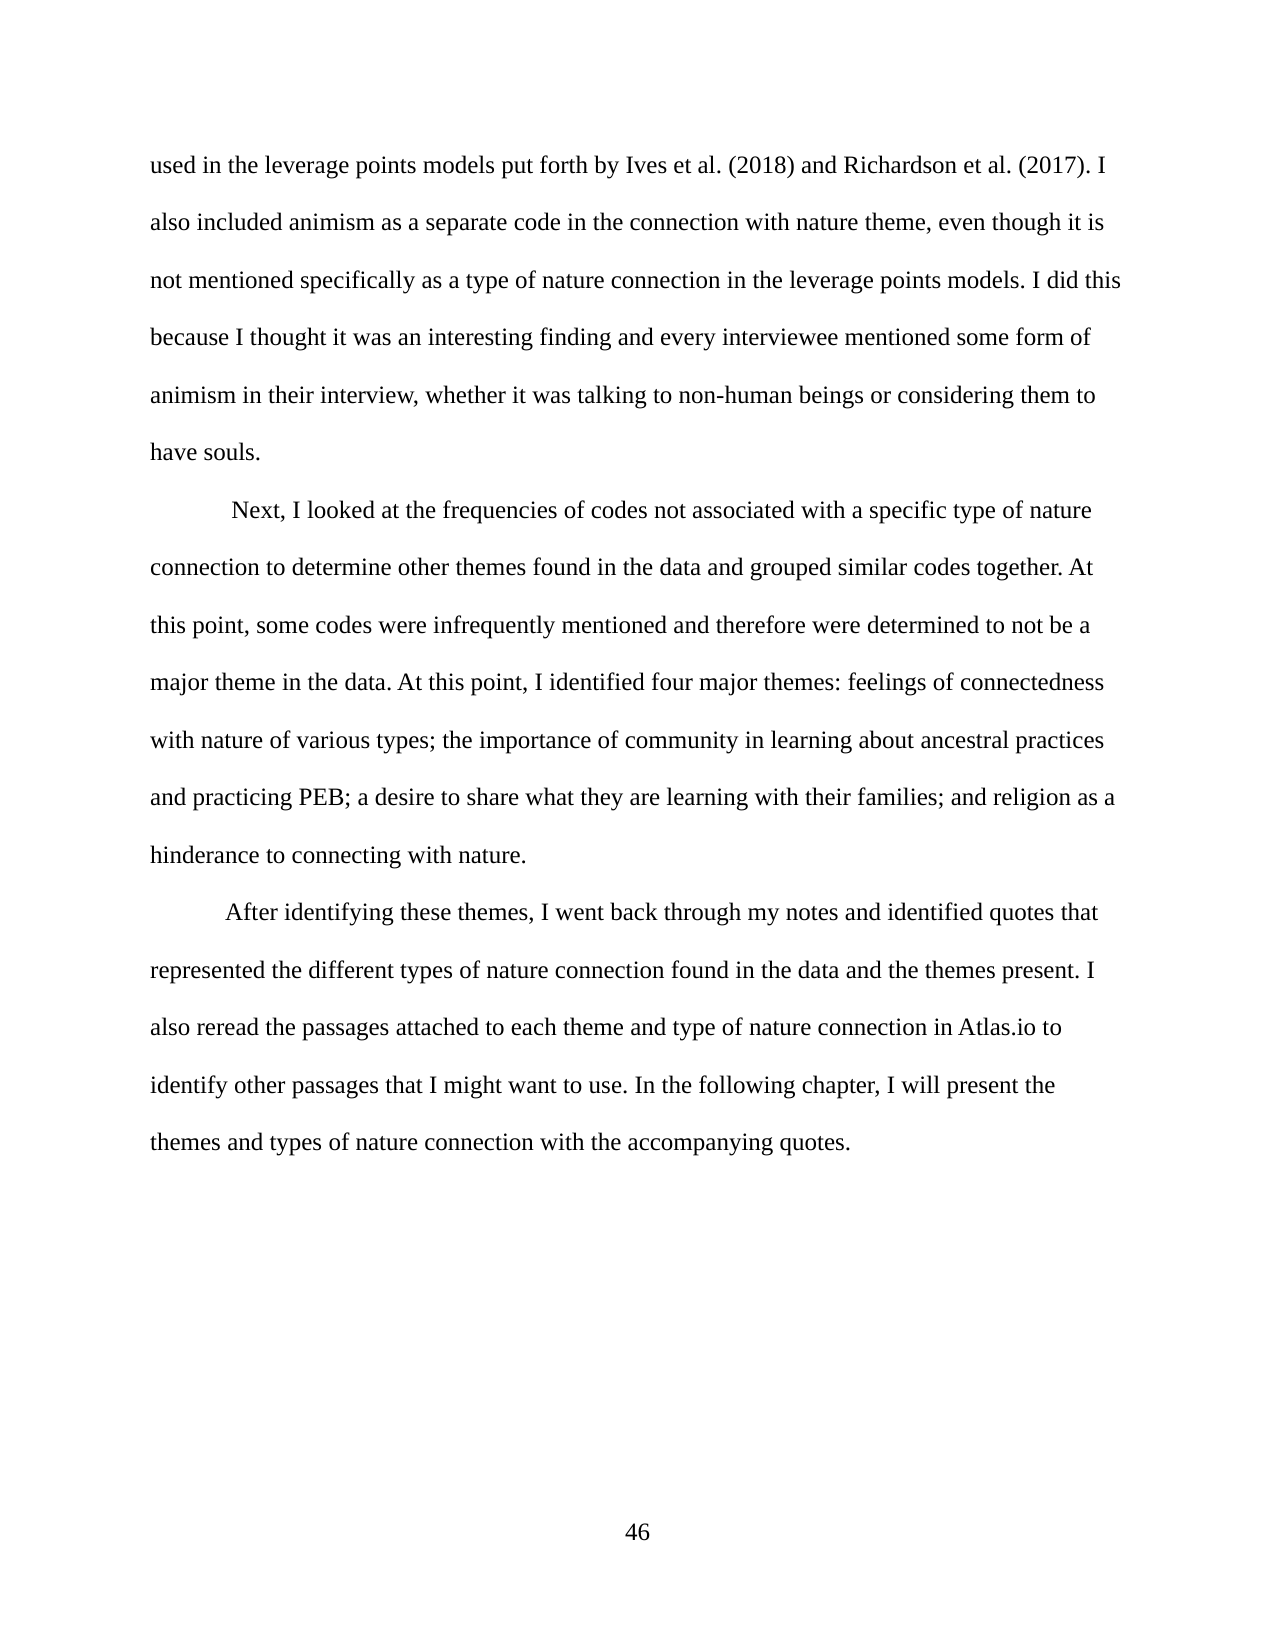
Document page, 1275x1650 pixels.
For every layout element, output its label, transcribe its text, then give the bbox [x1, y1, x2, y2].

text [150, 150, 1125, 466]
text Next, I looked at the frequencies of codes not associated with a specific type of nature connection to determine other themes found in the data and grouped similar codes together. At this point, some codes were infrequently mentioned and therefore were determined to not be a major theme in the data. At this point, I identified four major themes: feelings of connectedness with nature of various types; the importance of community in learning about ancestral practices and practicing PEB; a desire to share what they are learning with their families; and religion as a hinderance to connecting with nature. [150, 495, 1125, 869]
text After identifying these themes, I went back through my notes and identified quotes that represented the different types of nature connection found in the data and the themes present. I also reread the passages attached to each theme and type of nature connection in Atlas.io to identify other passages that I might want to use. In the following chapter, I will present the themes and types of nature connection with the accompanying quotes. [150, 897, 1125, 1156]
